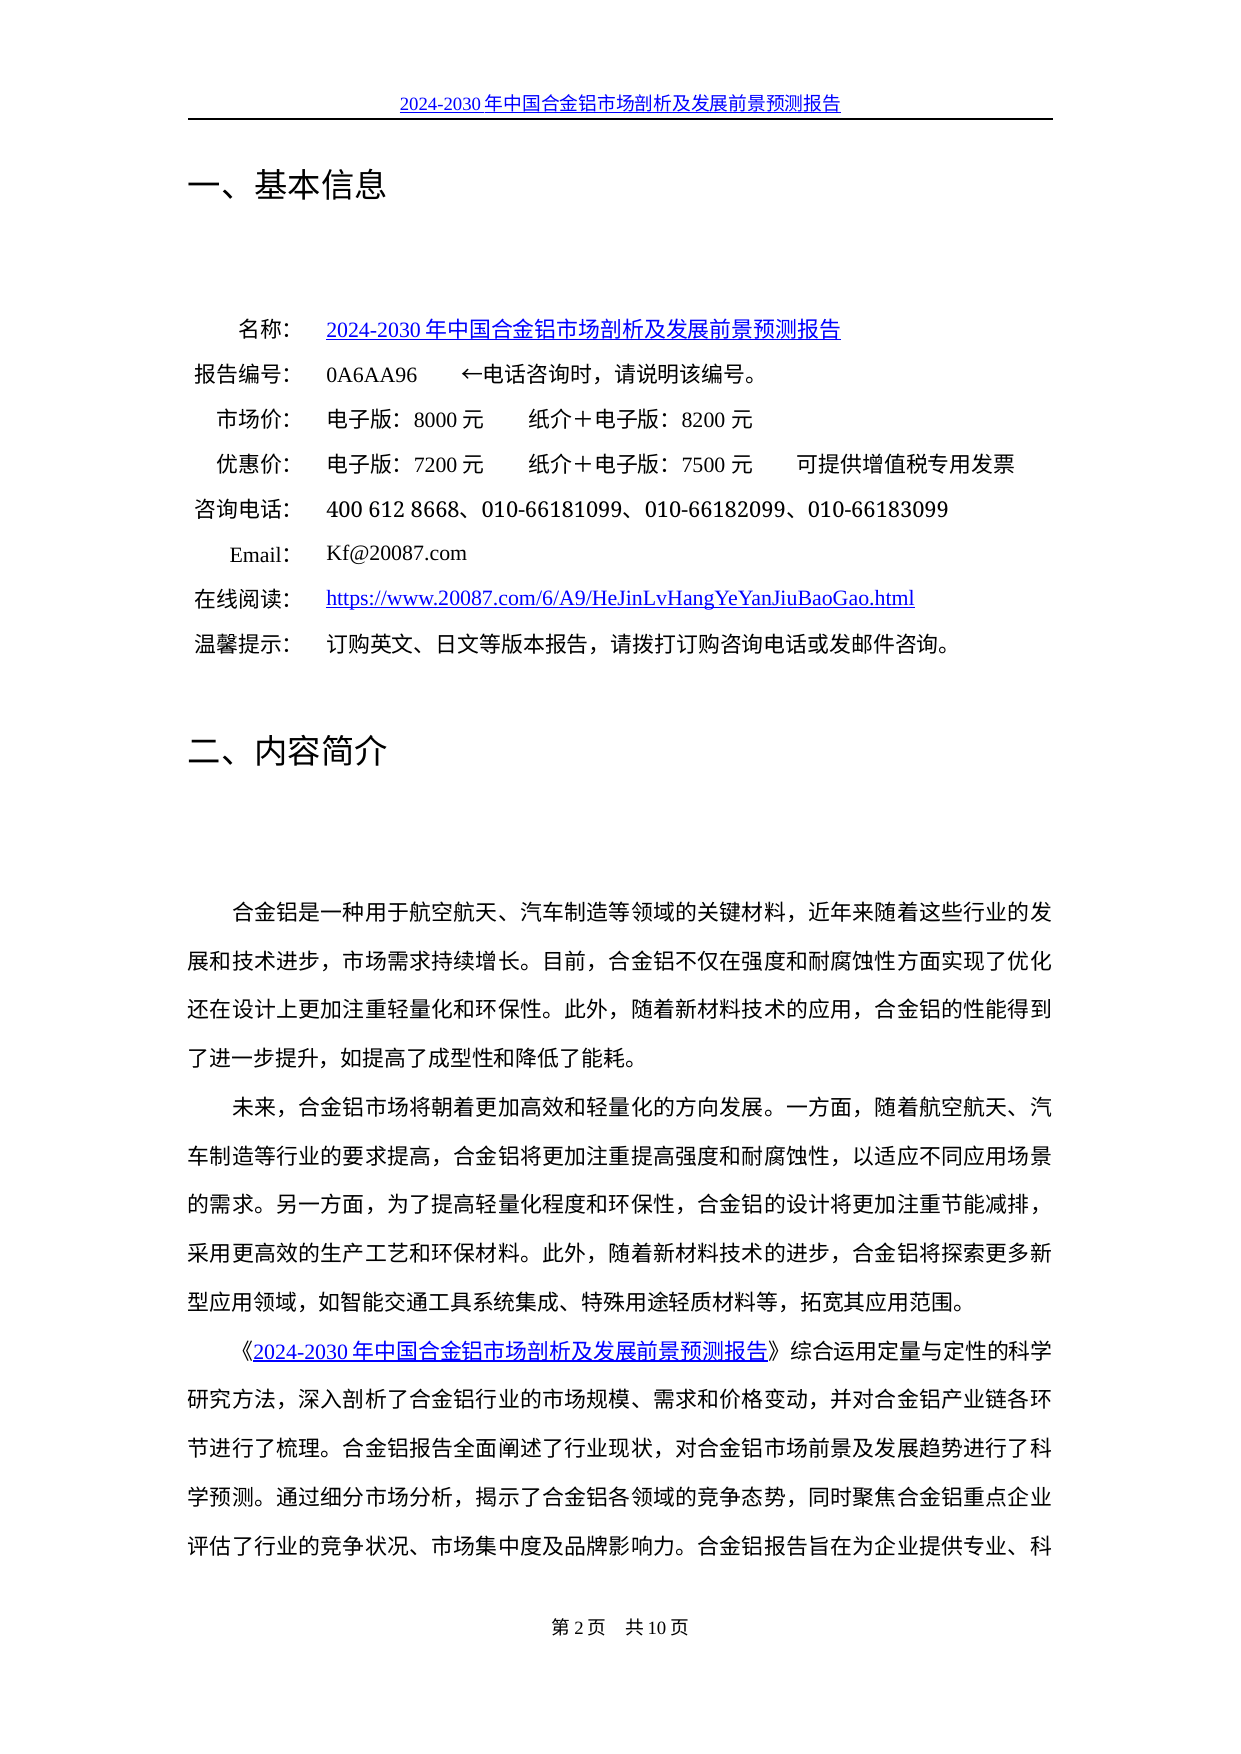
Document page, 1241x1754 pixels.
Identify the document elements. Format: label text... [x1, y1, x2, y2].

table_cell 在线阅读： [167, 582, 315, 627]
table_cell 0A6AA96 ←电话咨询时，请说明该编号。 [315, 357, 1073, 402]
table_cell 市场价： [167, 402, 315, 447]
table_header 2024-2030年中国合金铝市场剖析及发展前景预测报告 [315, 312, 1073, 357]
table_cell 电子版：7200 元 纸介＋电子版：7500 元 可提供增值税专用发票 [315, 447, 1073, 492]
table_cell 订购英文、日文等版本报告，请拨打订购咨询电话或发邮件咨询。 [315, 627, 1073, 672]
table_cell 优惠价： [167, 447, 315, 492]
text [187, 894, 1053, 1561]
table_header 名称： [167, 312, 315, 357]
table_cell 温馨提示： [167, 627, 315, 672]
title 一、基本信息 [187, 150, 1053, 215]
table_cell 400 612 8668、010-66181099、010-66182099、010-66183099 [315, 492, 1073, 537]
table_cell 咨询电话： [167, 492, 315, 537]
table_cell 报告编号： [167, 357, 315, 402]
table_cell [315, 582, 1073, 627]
table_cell Kf@20087.com [315, 537, 1073, 582]
title 二、内容简介 [187, 717, 1053, 782]
table_cell Email： [167, 537, 315, 582]
table_cell 电子版：8000 元 纸介＋电子版：8200 元 [315, 402, 1073, 447]
